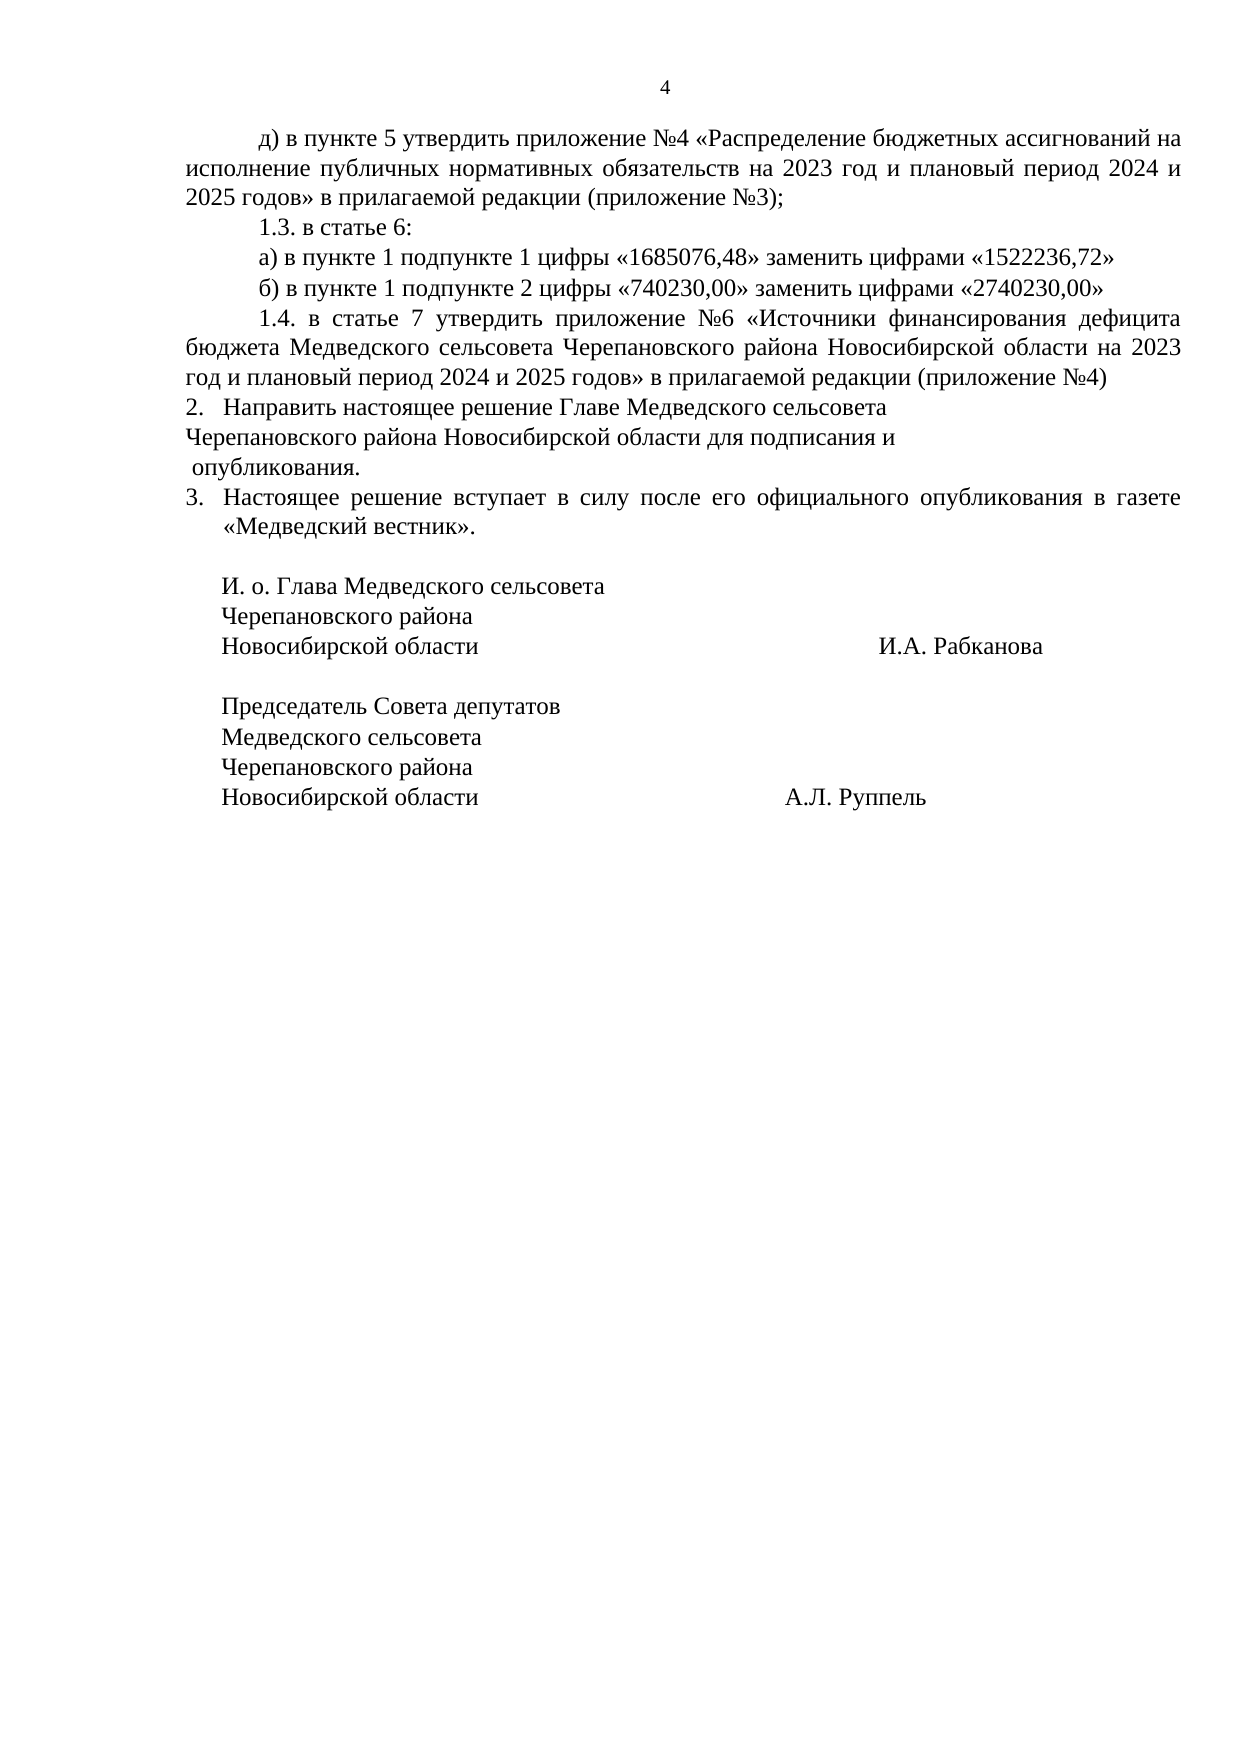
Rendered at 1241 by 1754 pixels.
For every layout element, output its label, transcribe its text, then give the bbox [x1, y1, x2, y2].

text 1.4. в статье 7 утвердить приложение №6 «Источники финансирования дефицита бюджета Медведского сельсовета Черепановского района Новосибирской области на 2023 год и плановый период 2024 и 2025 годов» в прилагаемой редакции (приложение №4) [185, 303, 1182, 391]
list Направить настоящее решение Главе Медведского сельсовета [185, 392, 1182, 421]
text Председатель Совета депутатов [148, 691, 1182, 720]
text б) в пункте 1 подпункте 2 цифры «740230,00» заменить цифрами «2740230,00» [185, 273, 1182, 301]
text 1.3. в статье 6: [185, 212, 1182, 241]
text И. о. Глава Медведского сельсовета [148, 571, 1182, 600]
text Черепановского района [148, 752, 1182, 780]
text Черепановского района Новосибирской области для подписания и [148, 422, 1182, 450]
text опубликования. [148, 452, 1182, 480]
text Медведского сельсовета [148, 722, 1182, 750]
text Черепановского района [148, 601, 1182, 630]
text а) в пункте 1 подпункте 1 цифры «1685076,48» заменить цифрами «1522236,72» [185, 242, 1182, 271]
text Новосибирской области И.А. Рабканова [148, 631, 1182, 660]
text Новосибирской области А.Л. Руппель [148, 782, 1182, 811]
list Настоящее решение вступает в силу после его официального опубликования в газете «Медведский вестник». [185, 482, 1182, 540]
text д) в пункте 5 утвердить приложение №4 «Распределение бюджетных ассигнований на исполнение публичных нормативных обязательств на 2023 год и плановый период 2024 и 2025 годов» в прилагаемой редакции (приложение №3); [185, 123, 1182, 211]
